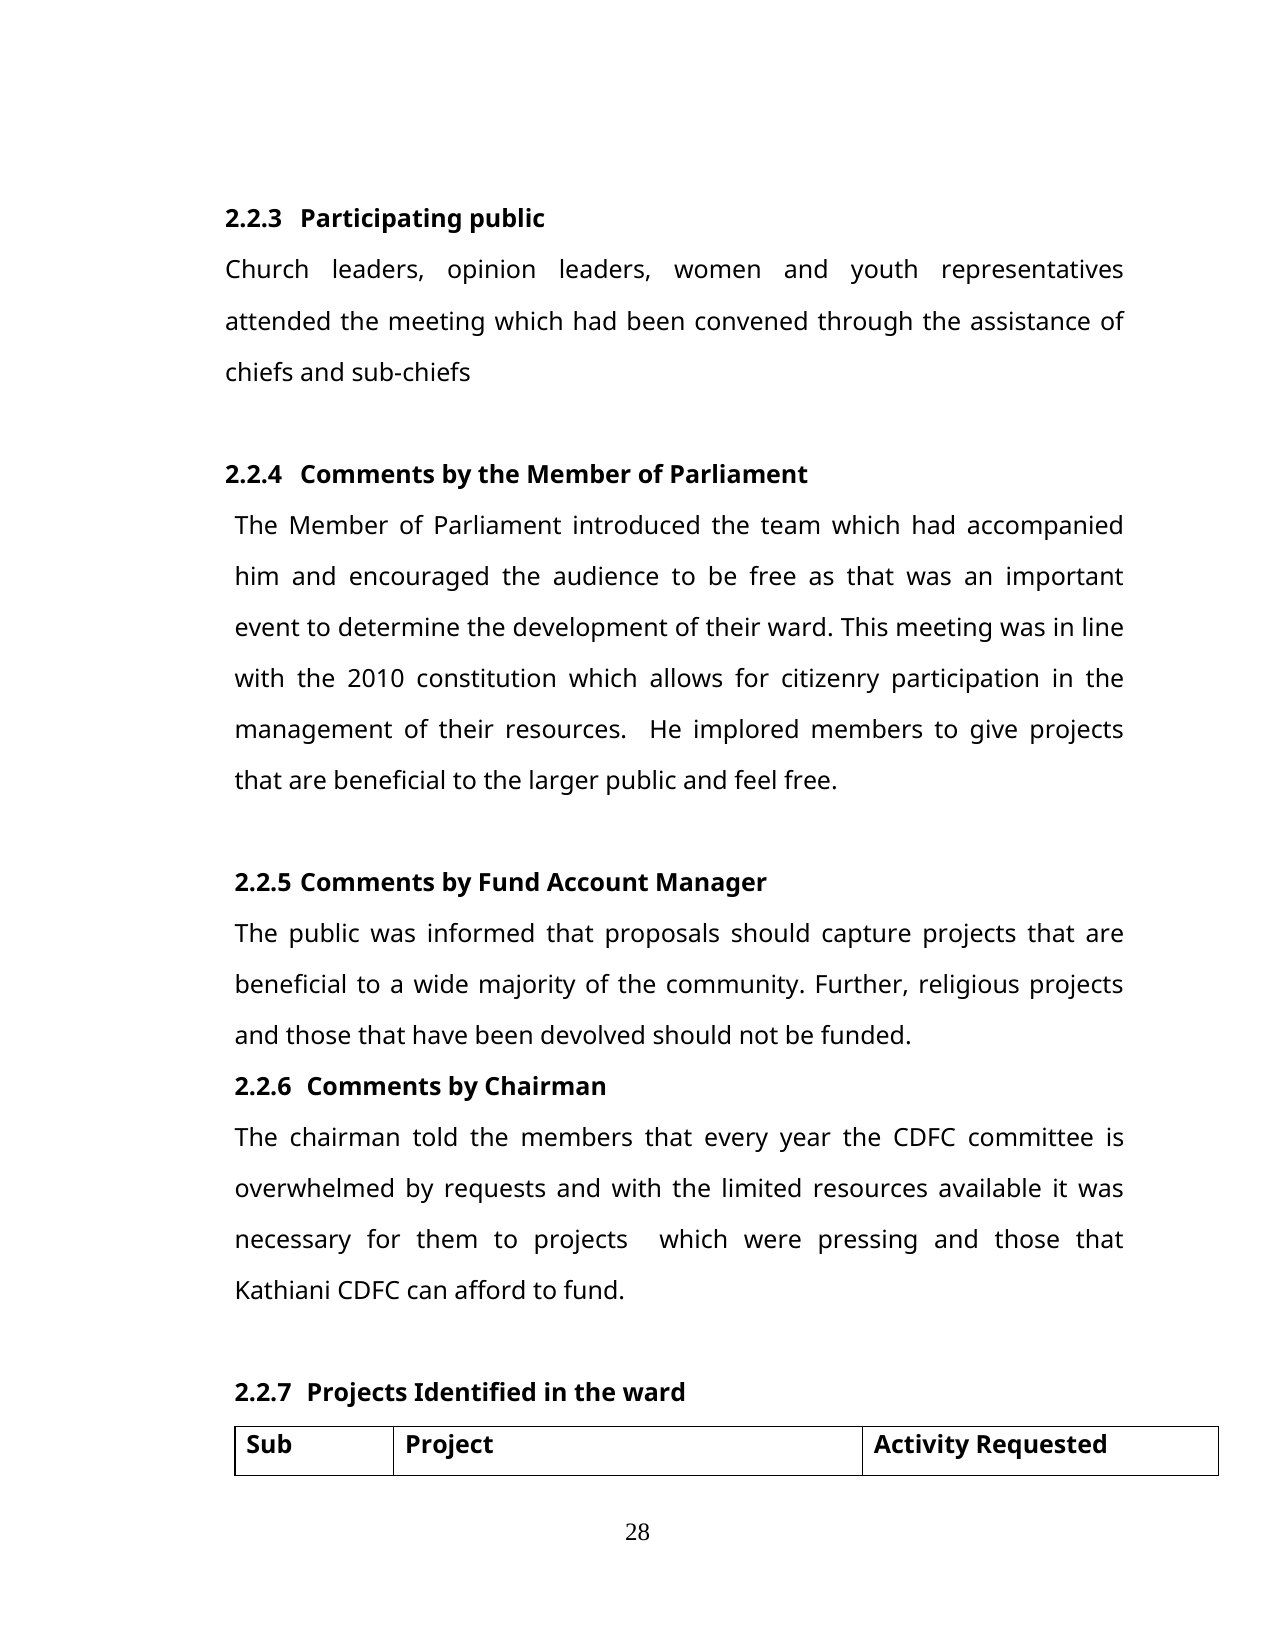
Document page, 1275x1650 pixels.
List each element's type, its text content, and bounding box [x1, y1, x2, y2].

list 2.2.7 Projects Identified in the ward [234, 1375, 1125, 1409]
table_header Sub Location [236, 1427, 393, 1475]
list Church leaders, opinion leaders, women and youth representatives attended the meeting which had been convened through the assistance of chiefs and sub-chiefs [225, 252, 1125, 388]
table_header Project [394, 1427, 862, 1475]
table_header Activity Requested [863, 1427, 1218, 1475]
list The Member of Parliament introduced the team which had accompanied him and encouraged the audience to be free as that was an important event to determine the development of their ward. This meeting was in line with the 2010 constitution which allows for citizenry participation in the management of their resources. He implored members to give projects that are beneficial to the larger public and feel free. [234, 507, 1125, 797]
list 2.2.3 Participating public [150, 201, 1125, 235]
list 2.2.4 Comments by the Member of Parliament [225, 456, 1125, 490]
list 2.2.6 Comments by Chairman [234, 1069, 1125, 1103]
list 2.2.5 Comments by Fund Account Manager [234, 864, 1125, 899]
list The chairman told the members that every year the CDFC committee is overwhelmed by requests and with the limited resources available it was necessary for them to projects which were pressing and those that Kathiani CDFC can afford to fund. [234, 1120, 1125, 1307]
list The public was informed that proposals should capture projects that are beneficial to a wide majority of the community. Further, religious projects and those that have been devolved should not be funded. [234, 916, 1125, 1052]
